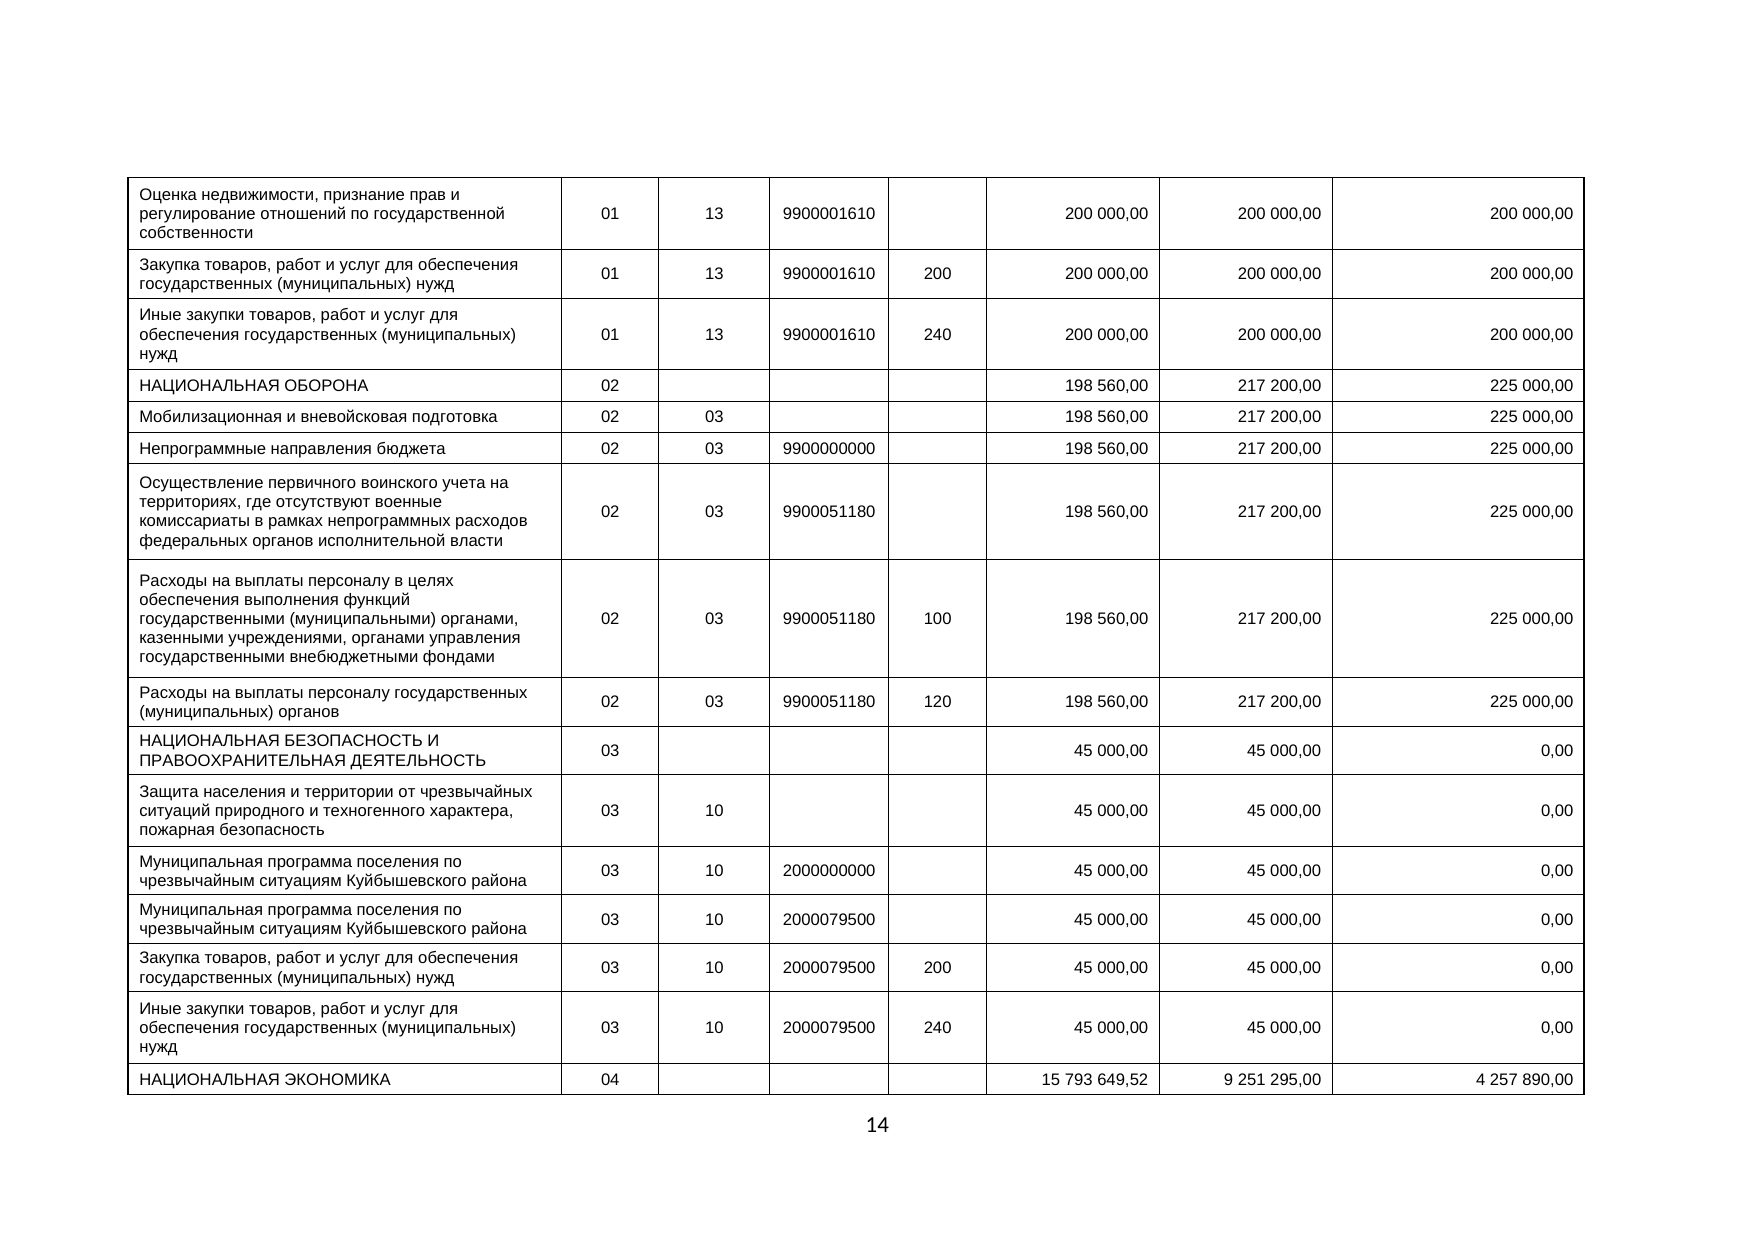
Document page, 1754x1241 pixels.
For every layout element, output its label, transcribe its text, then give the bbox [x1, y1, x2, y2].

table_cell [889, 433, 986, 463]
table_cell 03 [562, 847, 658, 894]
table_cell 9900051180 [770, 560, 888, 677]
table_cell 2000079500 [770, 992, 888, 1063]
table_cell [889, 847, 986, 894]
table_cell Расходы на выплаты персоналу государственных (муниципальных) органов [129, 678, 561, 726]
table_cell 225 000,00 [1333, 560, 1583, 677]
table_cell 02 [562, 678, 658, 726]
table_cell 45 000,00 [987, 944, 1159, 991]
table_cell 200 000,00 [1160, 299, 1332, 369]
table_cell 198 560,00 [987, 678, 1159, 726]
table_cell Мобилизационная и вневойсковая подготовка [129, 402, 561, 432]
table_cell 01 [562, 178, 658, 249]
table_cell [889, 464, 986, 558]
table_cell [889, 178, 986, 249]
table_cell [889, 895, 986, 943]
table_cell 200 [889, 250, 986, 297]
table_cell 9900051180 [770, 464, 888, 558]
table_cell НАЦИОНАЛЬНАЯ ЭКОНОМИКА [129, 1064, 561, 1094]
table_cell 02 [562, 370, 658, 401]
table_cell 120 [889, 678, 986, 726]
table_cell 9900051180 [770, 678, 888, 726]
table_cell 198 560,00 [987, 464, 1159, 558]
table_cell 10 [659, 895, 769, 943]
table_cell Иные закупки товаров, работ и услуг для обеспечения государственных (муниципальных) нужд [129, 299, 561, 369]
table_cell 9900000000 [770, 433, 888, 463]
table_cell 02 [562, 402, 658, 432]
table_cell 240 [889, 992, 986, 1063]
table_cell 02 [562, 560, 658, 677]
table_cell [889, 370, 986, 401]
table_cell 2000000000 [770, 847, 888, 894]
table_cell [659, 1064, 769, 1094]
table_cell 9 251 295,00 [1160, 1064, 1332, 1094]
table_cell 9900001610 [770, 299, 888, 369]
table_cell 10 [659, 775, 769, 846]
table_cell 45 000,00 [1160, 992, 1332, 1063]
table_cell 240 [889, 299, 986, 369]
table_cell 03 [562, 992, 658, 1063]
table_cell 45 000,00 [1160, 895, 1332, 943]
table_cell 217 200,00 [1160, 402, 1332, 432]
table_cell 100 [889, 560, 986, 677]
table_cell [659, 727, 769, 774]
table_cell 13 [659, 250, 769, 297]
table_cell 200 000,00 [987, 250, 1159, 297]
table_cell Муниципальная программа поселения по чрезвычайным ситуациям Куйбышевского района [129, 895, 561, 943]
table_cell 198 560,00 [987, 402, 1159, 432]
table_cell 217 200,00 [1160, 370, 1332, 401]
table_cell 225 000,00 [1333, 433, 1583, 463]
table_cell [770, 1064, 888, 1094]
table_cell 03 [659, 560, 769, 677]
table_cell Защита населения и территории от чрезвычайных ситуаций природного и техногенного характера, пожарная безопасность [129, 775, 561, 846]
table_cell 45 000,00 [1160, 775, 1332, 846]
table_cell 45 000,00 [987, 775, 1159, 846]
table_cell 03 [562, 895, 658, 943]
table_cell 04 [562, 1064, 658, 1094]
table_cell Закупка товаров, работ и услуг для обеспечения государственных (муниципальных) нужд [129, 250, 561, 297]
table_cell [889, 402, 986, 432]
table_cell 200 [889, 944, 986, 991]
table_cell 2000079500 [770, 895, 888, 943]
table_cell 9900001610 [770, 178, 888, 249]
table_cell Осуществление первичного воинского учета на территориях, где отсутствуют военные комиссариаты в рамках непрограммных расходов федеральных органов исполнительной власти [129, 464, 561, 558]
table_cell 2000079500 [770, 944, 888, 991]
table_cell 03 [659, 402, 769, 432]
table_cell 0,00 [1333, 944, 1583, 991]
table_cell 10 [659, 944, 769, 991]
table_cell 03 [659, 678, 769, 726]
table_cell 03 [562, 944, 658, 991]
table_cell 10 [659, 847, 769, 894]
table_cell [770, 727, 888, 774]
table_cell 02 [562, 464, 658, 558]
table_cell 45 000,00 [1160, 847, 1332, 894]
table_cell 0,00 [1333, 775, 1583, 846]
table_cell [889, 727, 986, 774]
table_cell Непрограммные направления бюджета [129, 433, 561, 463]
table_cell 02 [562, 433, 658, 463]
table_cell Иные закупки товаров, работ и услуг для обеспечения государственных (муниципальных) нужд [129, 992, 561, 1063]
table_cell НАЦИОНАЛЬНАЯ БЕЗОПАСНОСТЬ И ПРАВООХРАНИТЕЛЬНАЯ ДЕЯТЕЛЬНОСТЬ [129, 727, 561, 774]
table_cell 45 000,00 [987, 847, 1159, 894]
table_cell [770, 370, 888, 401]
table_cell 15 793 649,52 [987, 1064, 1159, 1094]
table_cell Оценка недвижимости, признание прав и регулирование отношений по государственной собственности [129, 178, 561, 249]
table_cell [889, 775, 986, 846]
table_cell 01 [562, 250, 658, 297]
table_cell 200 000,00 [987, 299, 1159, 369]
table_cell [770, 775, 888, 846]
table_cell 0,00 [1333, 992, 1583, 1063]
table_cell 45 000,00 [1160, 944, 1332, 991]
table_cell 45 000,00 [1160, 727, 1332, 774]
table_cell 198 560,00 [987, 560, 1159, 677]
table_cell Закупка товаров, работ и услуг для обеспечения государственных (муниципальных) нужд [129, 944, 561, 991]
table_cell 13 [659, 299, 769, 369]
table_cell 200 000,00 [1333, 178, 1583, 249]
table_cell 200 000,00 [1333, 250, 1583, 297]
table_cell 03 [562, 775, 658, 846]
table_cell 217 200,00 [1160, 560, 1332, 677]
table_cell 4 257 890,00 [1333, 1064, 1583, 1094]
table_cell 9900001610 [770, 250, 888, 297]
table_cell 198 560,00 [987, 433, 1159, 463]
table_cell 03 [562, 727, 658, 774]
table_cell 0,00 [1333, 727, 1583, 774]
table_cell 200 000,00 [987, 178, 1159, 249]
table_cell 217 200,00 [1160, 464, 1332, 558]
table_cell [659, 370, 769, 401]
table_cell 225 000,00 [1333, 678, 1583, 726]
table_cell 225 000,00 [1333, 402, 1583, 432]
table_cell 225 000,00 [1333, 370, 1583, 401]
table_cell 217 200,00 [1160, 433, 1332, 463]
table_cell 45 000,00 [987, 895, 1159, 943]
table_cell 198 560,00 [987, 370, 1159, 401]
table_cell 01 [562, 299, 658, 369]
table_cell 225 000,00 [1333, 464, 1583, 558]
table_cell 217 200,00 [1160, 678, 1332, 726]
table_cell 03 [659, 433, 769, 463]
table_cell 03 [659, 464, 769, 558]
table_cell 0,00 [1333, 847, 1583, 894]
table_cell 0,00 [1333, 895, 1583, 943]
table_cell [889, 1064, 986, 1094]
table_cell Муниципальная программа поселения по чрезвычайным ситуациям Куйбышевского района [129, 847, 561, 894]
table_cell 200 000,00 [1160, 250, 1332, 297]
table_cell 200 000,00 [1160, 178, 1332, 249]
table_cell 10 [659, 992, 769, 1063]
table_cell 200 000,00 [1333, 299, 1583, 369]
table_cell НАЦИОНАЛЬНАЯ ОБОРОНА [129, 370, 561, 401]
table_cell [770, 402, 888, 432]
table_cell 45 000,00 [987, 992, 1159, 1063]
table_cell 45 000,00 [987, 727, 1159, 774]
table_cell Расходы на выплаты персоналу в целях обеспечения выполнения функций государственными (муниципальными) органами, казенными учреждениями, органами управления государственными внебюджетными фондами [129, 560, 561, 677]
table_cell 13 [659, 178, 769, 249]
